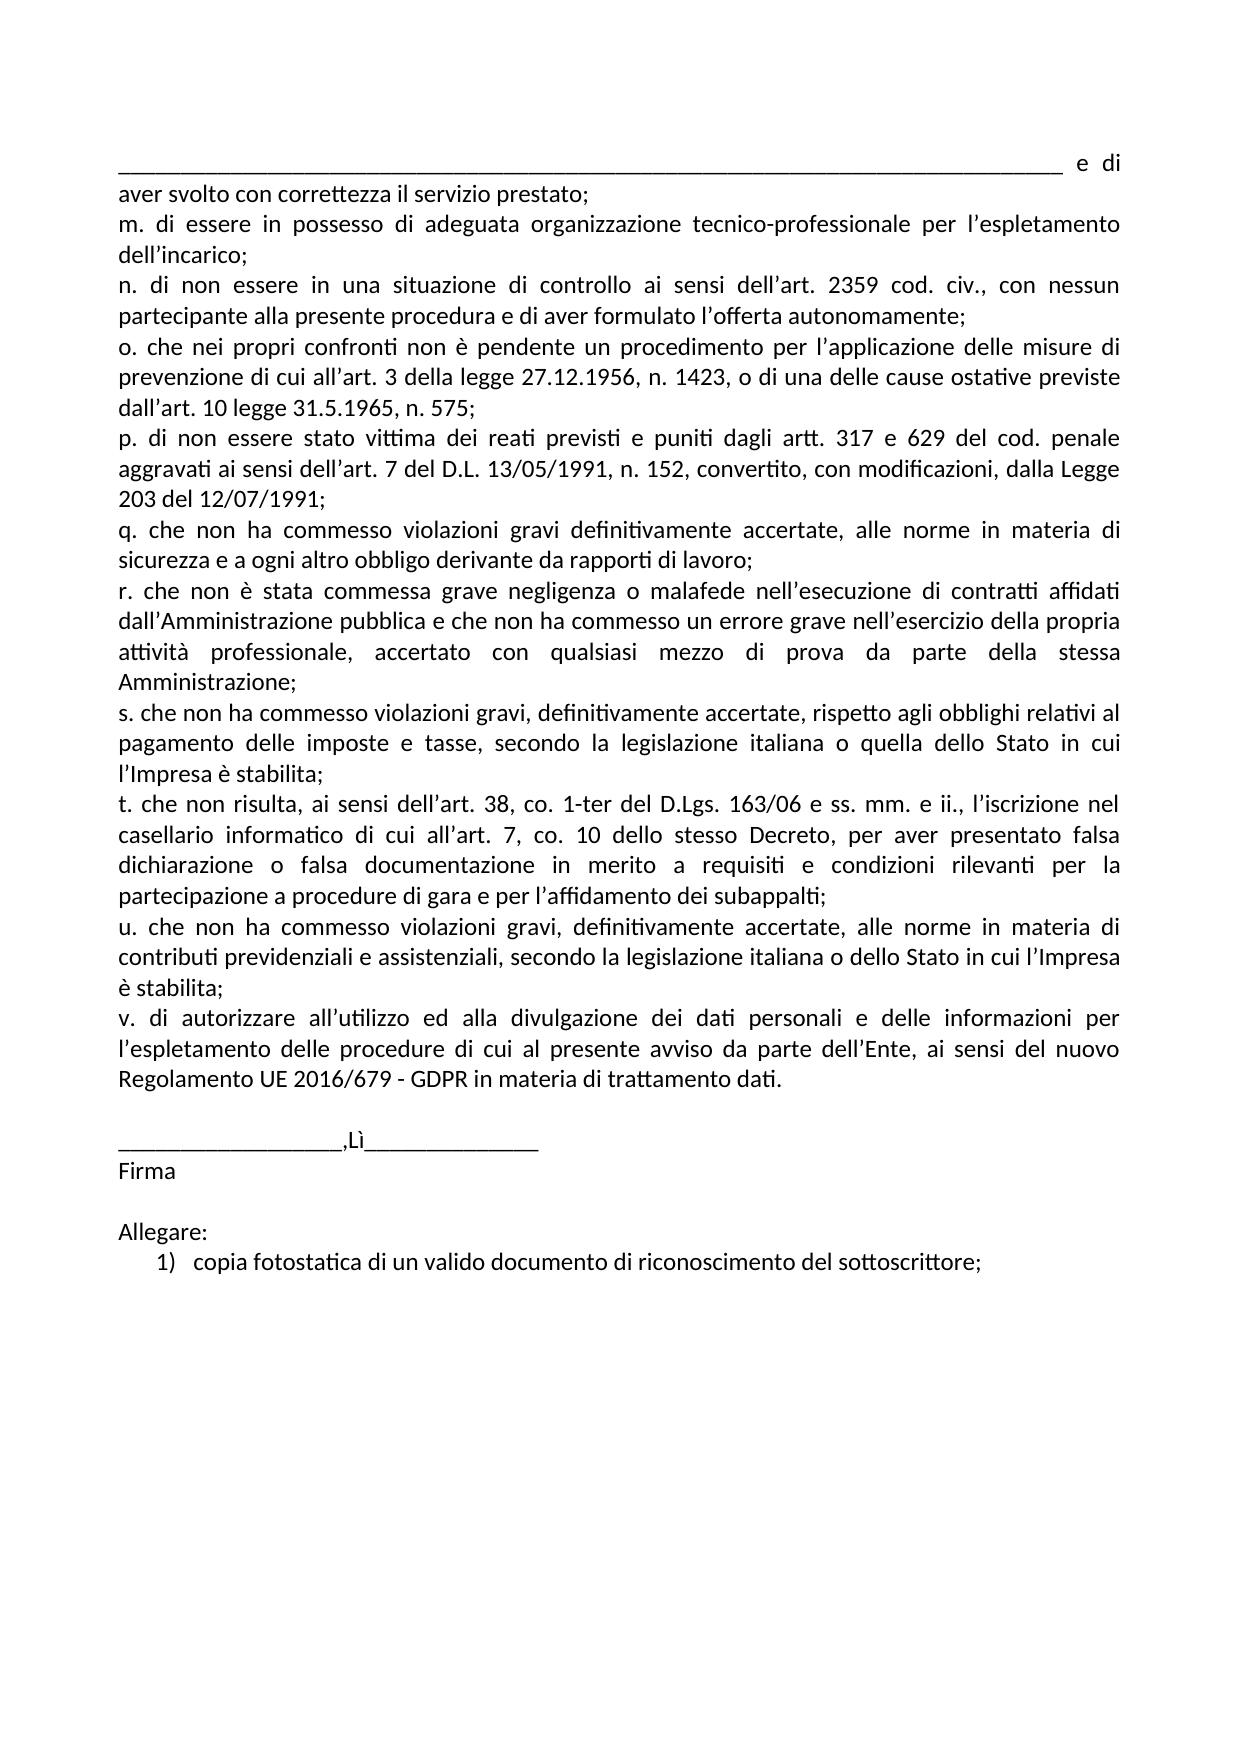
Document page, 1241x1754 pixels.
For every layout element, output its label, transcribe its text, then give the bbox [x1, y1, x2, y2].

text m. di essere in possesso di adeguata organizzazione tecnico-professionale per l’espletamento dell’incarico; [118, 209, 1122, 270]
text r. che non è stata commessa grave negligenza o malafede nell’esecuzione di contratti affidati dall’Amministrazione pubblica e che non ha commesso un errore grave nell’esercizio della propria attività professionale, accertato con qualsiasi mezzo di prova da parte della stessa Amministrazione; [118, 575, 1122, 697]
text Allegare: [118, 1216, 1122, 1246]
text n. di non essere in una situazione di controllo ai sensi dell’art. 2359 cod. civ., con nessun partecipante alla presente procedura e di aver formulato l’offerta autonomamente; [118, 270, 1122, 331]
text Firma [118, 1155, 1122, 1185]
text u. che non ha commesso violazioni gravi, definitivamente accertate, alle norme in materia di contributi previdenziali e assistenziali, secondo la legislazione italiana o dello Stato in cui l’Impresa è stabilita; [118, 911, 1122, 1002]
text t. che non risulta, ai sensi dell’art. 38, co. 1-ter del D.Lgs. 163/06 e ss. mm. e ii., l’iscrizione nel casellario informatico di cui all’art. 7, co. 10 dello stesso Decreto, per aver presentato falsa dichiarazione o falsa documentazione in merito a requisiti e condizioni rilevanti per la partecipazione a procedure di gara e per l’affidamento dei subappalti; [118, 788, 1122, 911]
text p. di non essere stato vittima dei reati previsti e puniti dagli artt. 317 e 629 del cod. penale aggravati ai sensi dell’art. 7 del D.L. 13/05/1991, n. 152, convertito, con modificazioni, dalla Legge 203 del 12/07/1991; [118, 422, 1122, 514]
text v. di autorizzare all’utilizzo ed alla divulgazione dei dati personali e delle informazioni per l’espletamento delle procedure di cui al presente avviso da parte dell’Ente, ai sensi del nuovo Regolamento UE 2016/679 - GDPR in materia di trattamento dati. [118, 1002, 1122, 1094]
list copia fotostatica di un valido documento di riconoscimento del sottoscrittore; [156, 1246, 1122, 1277]
text s. che non ha commesso violazioni gravi, definitivamente accertate, rispetto agli obblighi relativi al pagamento delle imposte e tasse, secondo la legislazione italiana o quella dello Stato in cui l’Impresa è stabilita; [118, 697, 1122, 788]
text q. che non ha commesso violazioni gravi definitivamente accertate, alle norme in materia di sicurezza e a ogni altro obbligo derivante da rapporti di lavoro; [118, 514, 1122, 575]
text o. che nei propri confronti non è pendente un procedimento per l’applicazione delle misure di prevenzione di cui all’art. 3 della legge 27.12.1956, n. 1423, o di una delle cause ostative previste dall’art. 10 legge 31.5.1965, n. 575; [118, 331, 1122, 422]
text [118, 148, 1122, 209]
text __________________,Lì______________ [118, 1124, 1122, 1155]
